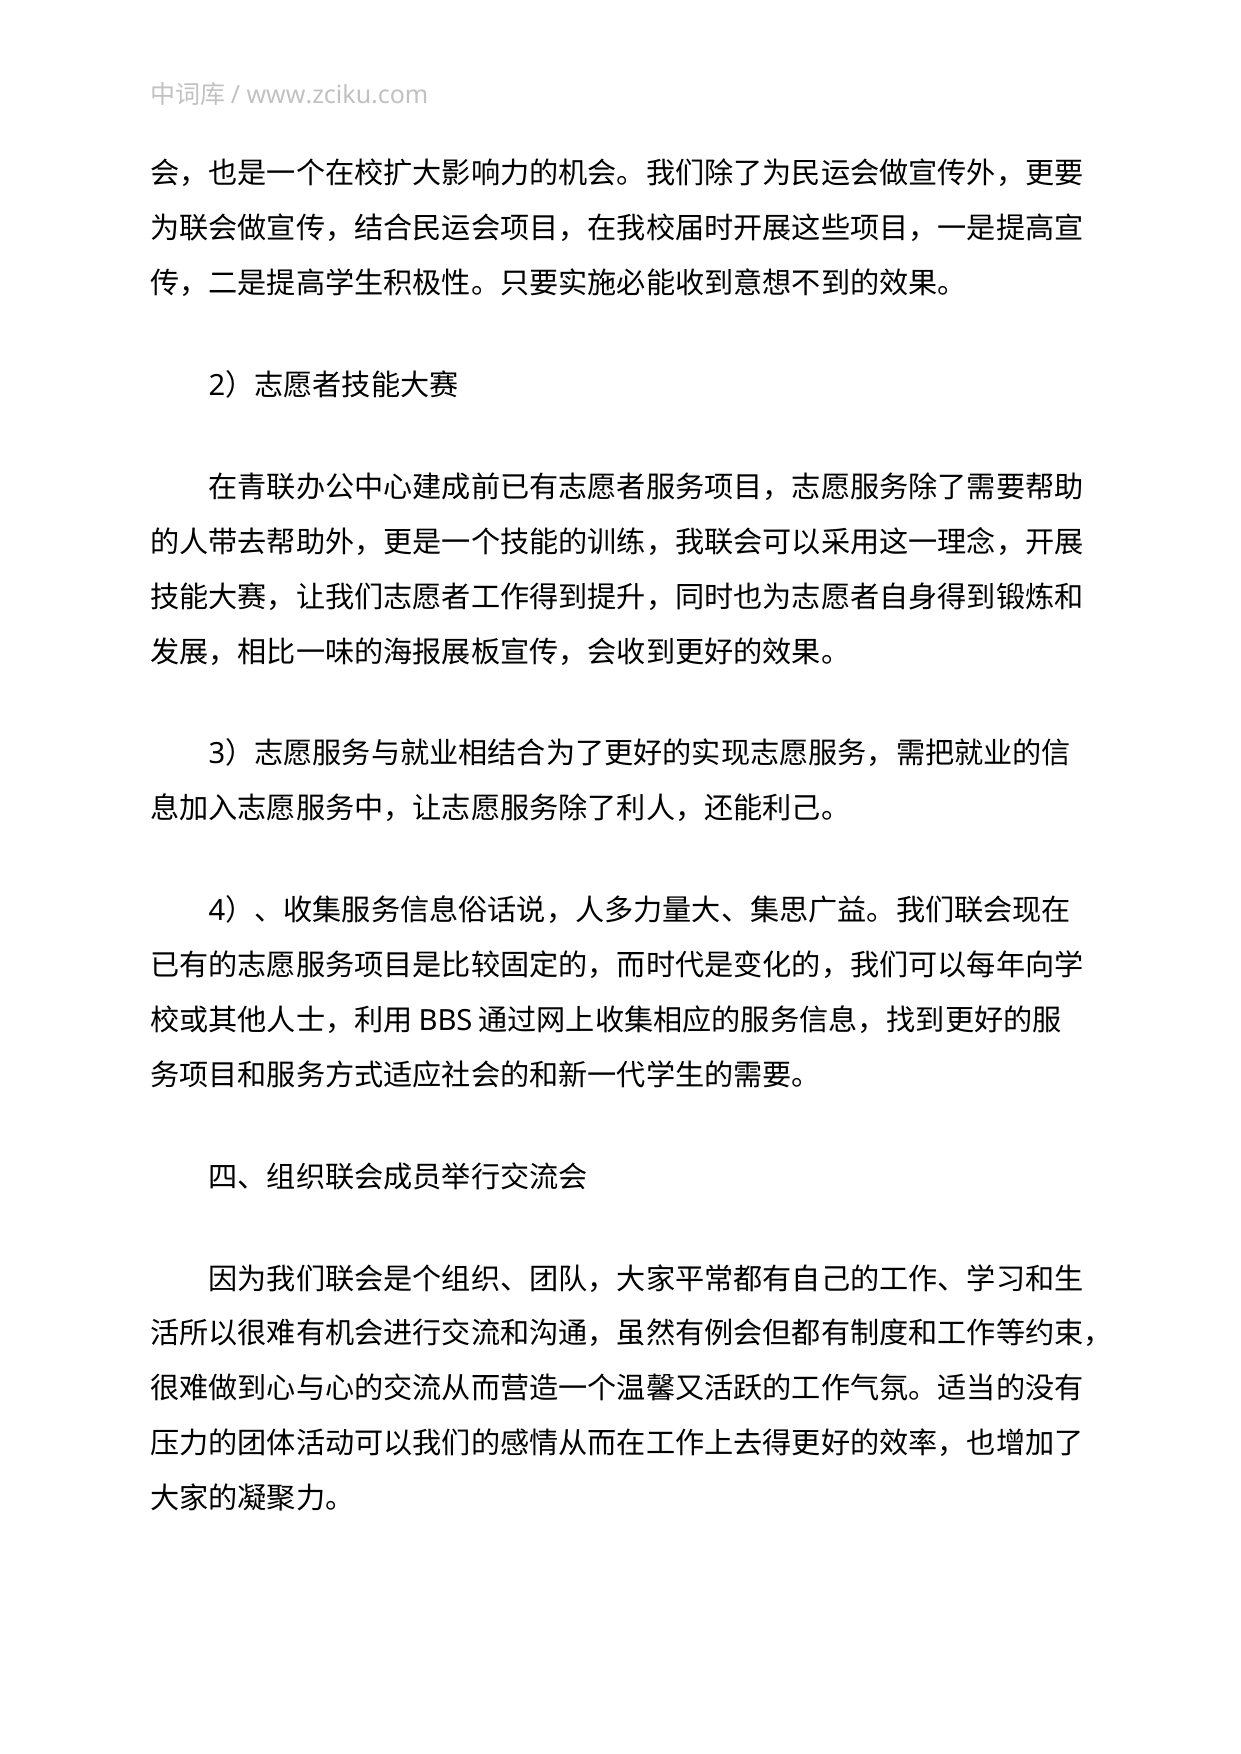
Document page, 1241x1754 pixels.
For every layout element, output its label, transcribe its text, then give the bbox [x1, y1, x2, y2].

text 4）、收集服务信息俗话说，人多力量大、集思广益。我们联会现在已有的志愿服务项目是比较固定的，而时代是变化的，我们可以每年向学校或其他人士，利用BBS通过网上收集相应的服务信息，找到更好的服务项目和服务方式适应社会的和新一代学生的需要。 [150, 887, 1090, 1094]
text 2）志愿者技能大赛 [150, 362, 1090, 404]
text 因为我们联会是个组织、团队，大家平常都有自己的工作、学习和生活所以很难有机会进行交流和沟通，虽然有例会但都有制度和工作等约束，很难做到心与心的交流从而营造一个温馨又活跃的工作气氛。适当的没有压力的团体活动可以我们的感情从而在工作上去得更好的效率，也增加了大家的凝聚力。 [150, 1255, 1090, 1517]
text 在青联办公中心建成前已有志愿者服务项目，志愿服务除了需要帮助的人带去帮助外，更是一个技能的训练，我联会可以采用这一理念，开展技能大赛，让我们志愿者工作得到提升，同时也为志愿者自身得到锻炼和发展，相比一味的海报展板宣传，会收到更好的效果。 [150, 463, 1090, 671]
text 四、组织联会成员举行交流会 [150, 1153, 1090, 1196]
text 3）志愿服务与就业相结合为了更好的实现志愿服务，需把就业的信息加入志愿服务中，让志愿服务除了利人，还能利己。 [150, 730, 1090, 827]
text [150, 150, 1090, 302]
